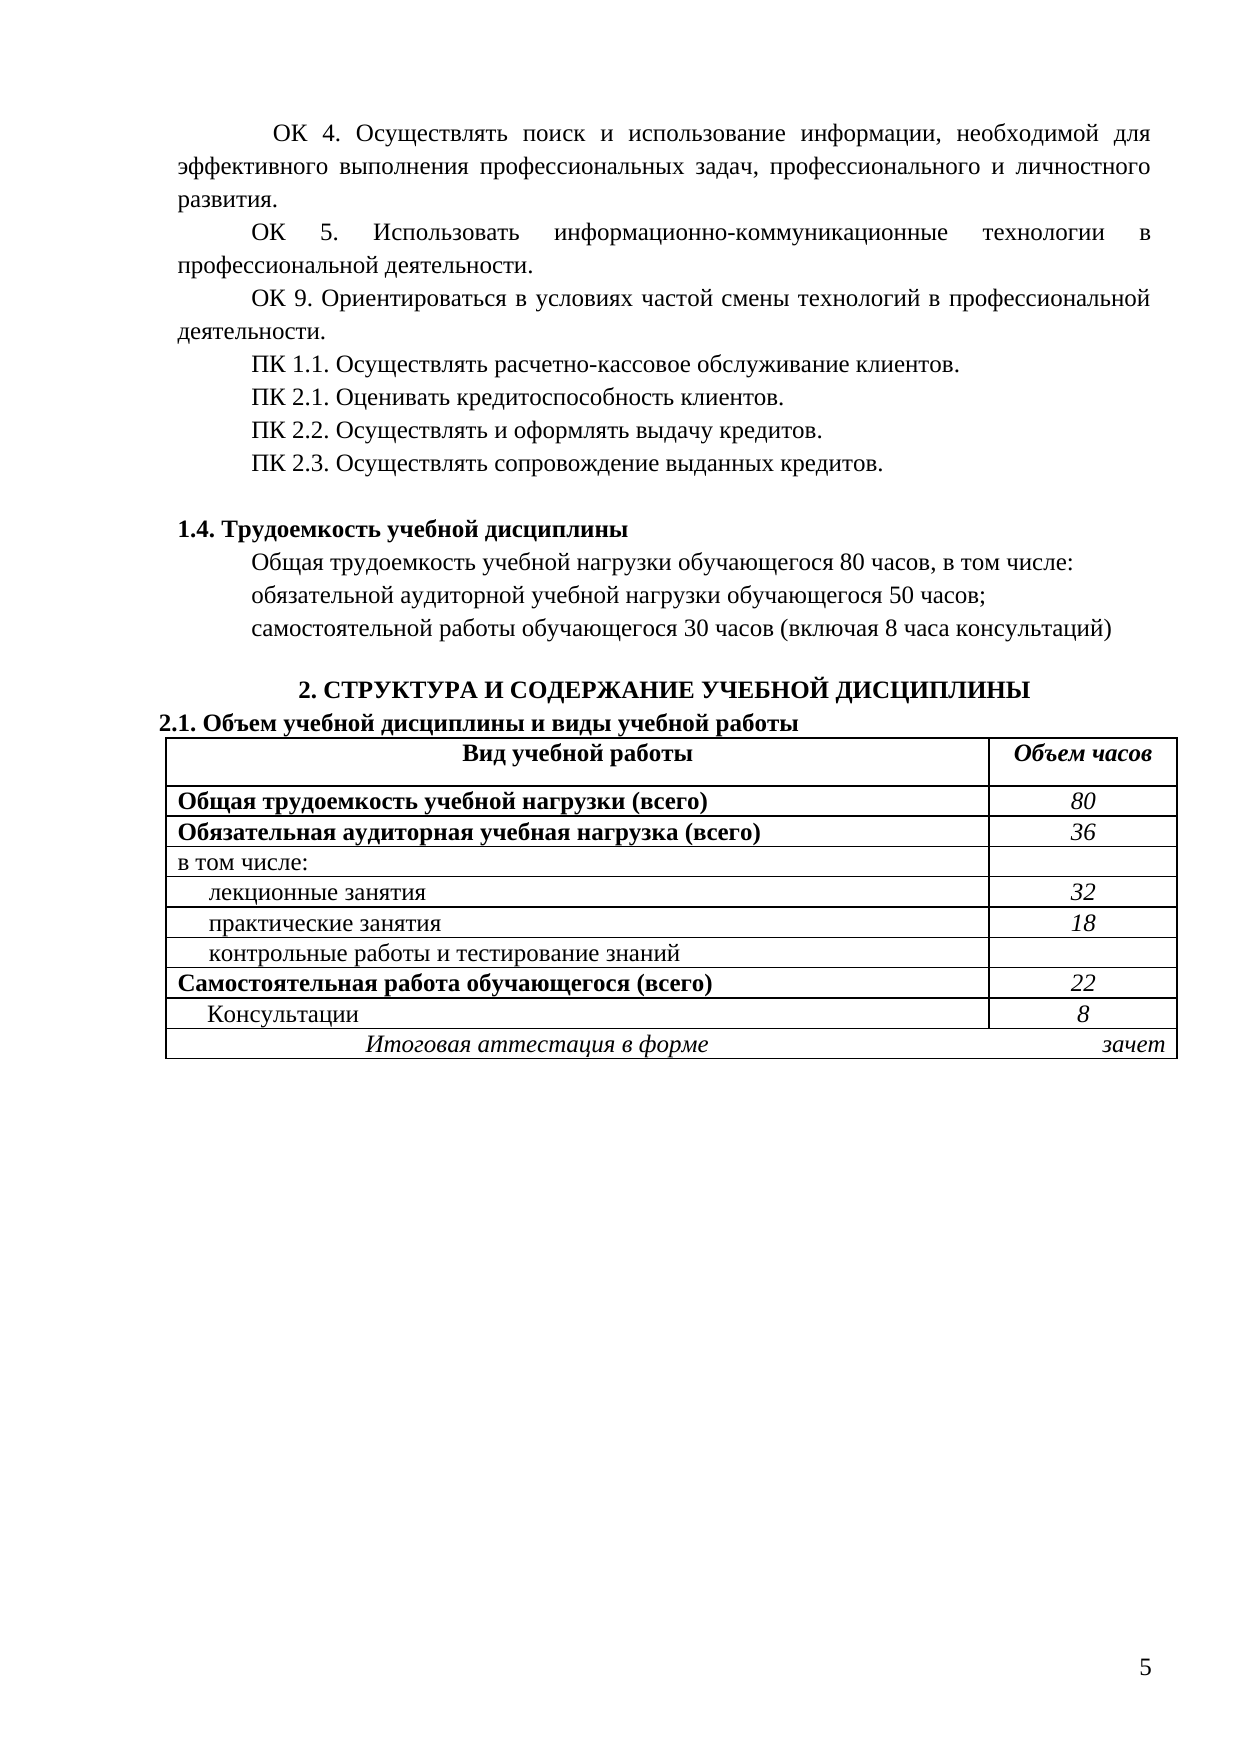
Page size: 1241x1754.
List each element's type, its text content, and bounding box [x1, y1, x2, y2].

text 1.4. Трудоемкость учебной дисциплины [177, 514, 1152, 543]
text ОК 9. Ориентироваться в условиях частой смены технологий в профессиональной деятельности. [177, 283, 1152, 345]
table_cell 32 [990, 877, 1176, 906]
text ПК 2.2. Осуществлять и оформлять выдачу кредитов. [177, 415, 1152, 444]
table_cell практические занятия [167, 908, 988, 936]
text обязательной аудиторной учебной нагрузки обучающегося 50 часов; [177, 580, 1152, 609]
table_cell Итоговая аттестация в форме зачет [167, 1029, 1176, 1058]
text Общая трудоемкость учебной нагрузки обучающегося 80 часов, в том числе: [177, 547, 1152, 576]
text ПК 1.1. Осуществлять расчетно-кассовое обслуживание клиентов. [177, 349, 1152, 378]
table_cell Консультации [167, 999, 988, 1027]
text 2. СТРУКТУРА И СОДЕРЖАНИЕ УЧЕБНОЙ ДИСЦИПЛИНЫ [177, 675, 1152, 704]
table_cell Самостоятельная работа обучающегося (всего) [167, 968, 988, 997]
table_cell Общая трудоемкость учебной нагрузки (всего) [167, 787, 988, 815]
table_cell [990, 847, 1176, 876]
table_header Вид учебной работы [167, 739, 988, 785]
text ПК 2.1. Оценивать кредитоспособность клиентов. [177, 382, 1152, 411]
table_header Объем часов [990, 739, 1176, 785]
table_cell 22 [990, 968, 1176, 997]
table_cell 18 [990, 908, 1176, 936]
text ОК 5. Использовать информационно-коммуникационные технологии в профессиональной деятельности. [177, 217, 1152, 279]
text ОК 4. Осуществлять поиск и использование информации, необходимой для эффективного выполнения профессиональных задач, профессионального и личностного развития. [177, 118, 1152, 213]
table_cell в том числе: [167, 847, 988, 876]
table_cell 36 [990, 817, 1176, 846]
table_cell лекционные занятия [167, 877, 988, 906]
table_cell 8 [990, 999, 1176, 1027]
text ПК 2.3. Осуществлять сопровождение выданных кредитов. [177, 448, 1152, 477]
table_cell Обязательная аудиторная учебная нагрузка (всего) [167, 817, 988, 846]
table_cell [990, 938, 1176, 967]
table_cell контрольные работы и тестирование знаний [167, 938, 988, 967]
table_cell 80 [990, 787, 1176, 815]
text самостоятельной работы обучающегося 30 часов (включая 8 часа консультаций) [177, 613, 1152, 642]
text 2.1. Объем учебной дисциплины и виды учебной работы [158, 708, 1152, 737]
